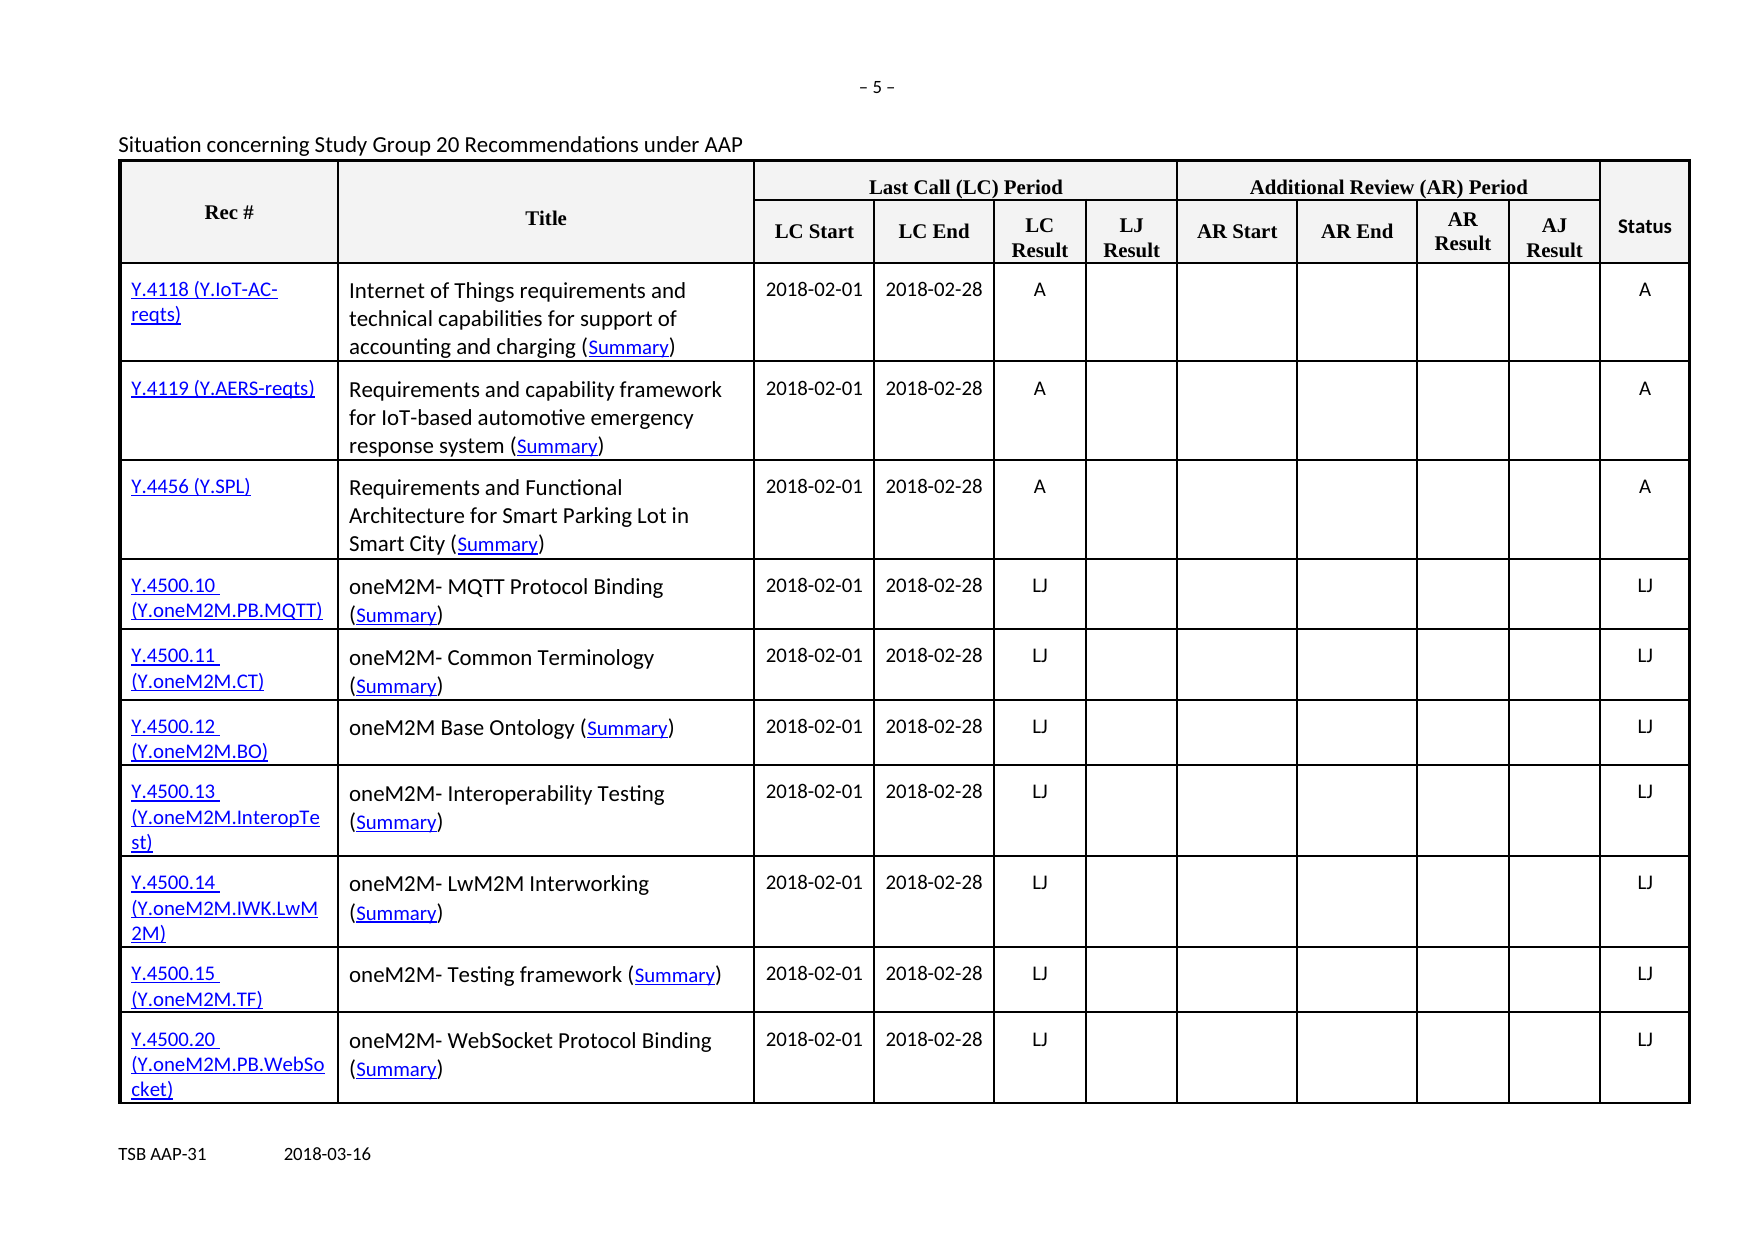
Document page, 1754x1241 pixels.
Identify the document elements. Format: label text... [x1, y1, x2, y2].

table_cell oneM2M- MQTT Protocol Binding (Summary) [339, 560, 753, 628]
table_cell LC Start [755, 201, 873, 262]
table_cell [1510, 1013, 1599, 1102]
table_cell [1298, 630, 1416, 699]
table_cell 2018-02-01 [755, 461, 873, 557]
table_cell [1418, 461, 1508, 557]
table_cell [1178, 362, 1296, 459]
table_cell 2018-02-01 [755, 701, 873, 764]
table_cell [1418, 630, 1508, 699]
table_cell [1418, 560, 1508, 628]
table_cell [1178, 701, 1296, 764]
table_cell [1510, 560, 1599, 628]
table_cell [1510, 461, 1599, 557]
table_cell oneM2M- Interoperability Testing (Summary) [339, 766, 753, 855]
table_cell [1298, 857, 1416, 946]
table_cell [1298, 1013, 1416, 1102]
table_cell [1298, 701, 1416, 764]
table_cell Requirements and Functional Architecture for Smart Parking Lot in Smart City (Summary) [339, 461, 753, 557]
table_cell LJ [995, 630, 1085, 699]
table_cell LJ [995, 1013, 1085, 1102]
table_cell [1087, 362, 1176, 459]
table_cell 2018-02-01 [755, 560, 873, 628]
table_cell [1298, 560, 1416, 628]
table_cell 2018-02-01 [755, 362, 873, 459]
table_cell [1418, 1013, 1508, 1102]
table_cell 2018-02-28 [875, 461, 993, 557]
table_cell A [1601, 362, 1688, 459]
table_cell Y.4500.13 (Y.oneM2M.InteropTest) [122, 766, 337, 855]
table_cell [1087, 766, 1176, 855]
table_cell [1178, 264, 1296, 360]
table_cell Y.4456 (Y.SPL) [122, 461, 337, 557]
table_cell [1298, 461, 1416, 557]
table_cell [1510, 766, 1599, 855]
table_cell LJ [1601, 630, 1688, 699]
table_cell Y.4500.11 (Y.oneM2M.CT) [122, 630, 337, 699]
table_cell [1510, 857, 1599, 946]
table_header Title [339, 162, 753, 262]
table_cell [1087, 264, 1176, 360]
table_cell A [995, 461, 1085, 557]
table_cell oneM2M- LwM2M Interworking (Summary) [339, 857, 753, 946]
table_cell A [1601, 264, 1688, 360]
table_cell [1418, 362, 1508, 459]
table_cell Y.4500.20 (Y.oneM2M.PB.WebSocket) [122, 1013, 337, 1102]
table_cell [1298, 264, 1416, 360]
table_cell [1087, 560, 1176, 628]
table_cell [1418, 766, 1508, 855]
table_header Status [1601, 162, 1688, 262]
table_cell [1178, 857, 1296, 946]
table_cell [1178, 630, 1296, 699]
table_cell LJ [1601, 1013, 1688, 1102]
table_cell A [995, 362, 1085, 459]
table_cell AR Result [1418, 201, 1508, 262]
table_cell LJ [1601, 560, 1688, 628]
table_cell AR Start [1178, 201, 1296, 262]
table_cell A [1601, 461, 1688, 557]
table_cell LJ [995, 857, 1085, 946]
table_cell 2018-02-01 [755, 857, 873, 946]
table_cell LC End [875, 201, 993, 262]
table_cell LJ [1601, 948, 1688, 1011]
table_cell LJ [1601, 857, 1688, 946]
table_cell LJ [1601, 701, 1688, 764]
table_header Last Call (LC) Period [755, 162, 1176, 199]
table_cell Internet of Things requirements and technical capabilities for support of accounting and charging (Summary) [339, 264, 753, 360]
table_cell oneM2M- Testing framework (Summary) [339, 948, 753, 1011]
table_cell 2018-02-01 [755, 264, 873, 360]
table_cell [1178, 461, 1296, 557]
table_cell [1087, 1013, 1176, 1102]
table_cell 2018-02-28 [875, 1013, 993, 1102]
table_cell LC Result [995, 201, 1085, 262]
table_cell Y.4500.14 (Y.oneM2M.IWK.LwM2M) [122, 857, 337, 946]
table_cell [1178, 766, 1296, 855]
table_cell [1510, 948, 1599, 1011]
table_cell LJ [1601, 766, 1688, 855]
table_cell [1298, 766, 1416, 855]
table_cell [1087, 948, 1176, 1011]
table_cell 2018-02-28 [875, 766, 993, 855]
table_cell 2018-02-28 [875, 630, 993, 699]
table_cell 2018-02-28 [875, 362, 993, 459]
table_cell LJ [995, 766, 1085, 855]
table_cell [1510, 701, 1599, 764]
table_cell LJ Result [1087, 201, 1176, 262]
table_cell 2018-02-01 [755, 948, 873, 1011]
table_cell [1510, 264, 1599, 360]
table_cell Y.4500.12 (Y.oneM2M.BO) [122, 701, 337, 764]
table_cell [1510, 630, 1599, 699]
table_cell [1418, 701, 1508, 764]
table_cell LJ [995, 948, 1085, 1011]
table_header Additional Review (AR) Period [1178, 162, 1599, 199]
table_cell [1178, 560, 1296, 628]
table_cell 2018-02-28 [875, 948, 993, 1011]
table_cell [1418, 857, 1508, 946]
table_cell [1087, 701, 1176, 764]
table_cell Requirements and capability framework for IoT-based automotive emergency response system (Summary) [339, 362, 753, 459]
table_cell AJ Result [1510, 201, 1599, 262]
table_cell 2018-02-28 [875, 264, 993, 360]
table_cell Y.4118 (Y.IoT-AC-reqts) [122, 264, 337, 360]
table_cell [1178, 1013, 1296, 1102]
table_cell 2018-02-28 [875, 701, 993, 764]
table_cell [1298, 948, 1416, 1011]
table_cell oneM2M- WebSocket Protocol Binding (Summary) [339, 1013, 753, 1102]
table_cell [1087, 461, 1176, 557]
table_cell A [995, 264, 1085, 360]
table_cell AR End [1298, 201, 1416, 262]
table_cell [1418, 264, 1508, 360]
table_cell 2018-02-01 [755, 630, 873, 699]
table_cell [1510, 362, 1599, 459]
table_cell 2018-02-28 [875, 560, 993, 628]
table_cell [1087, 630, 1176, 699]
text Situation concerning Study Group 20 Recommendations under AAP [118, 131, 1636, 159]
table_cell LJ [995, 701, 1085, 764]
table_cell oneM2M Base Ontology (Summary) [339, 701, 753, 764]
table_cell LJ [995, 560, 1085, 628]
table_cell oneM2M- Common Terminology (Summary) [339, 630, 753, 699]
table_header Rec # [122, 162, 337, 262]
table_cell [1178, 948, 1296, 1011]
table_cell 2018-02-28 [875, 857, 993, 946]
table_cell Y.4119 (Y.AERS-reqts) [122, 362, 337, 459]
table_cell 2018-02-01 [755, 1013, 873, 1102]
table_cell Y.4500.15 (Y.oneM2M.TF) [122, 948, 337, 1011]
table_cell [1298, 362, 1416, 459]
table_cell 2018-02-01 [755, 766, 873, 855]
table_cell Y.4500.10 (Y.oneM2M.PB.MQTT) [122, 560, 337, 628]
table_cell [1418, 948, 1508, 1011]
table_cell [1087, 857, 1176, 946]
